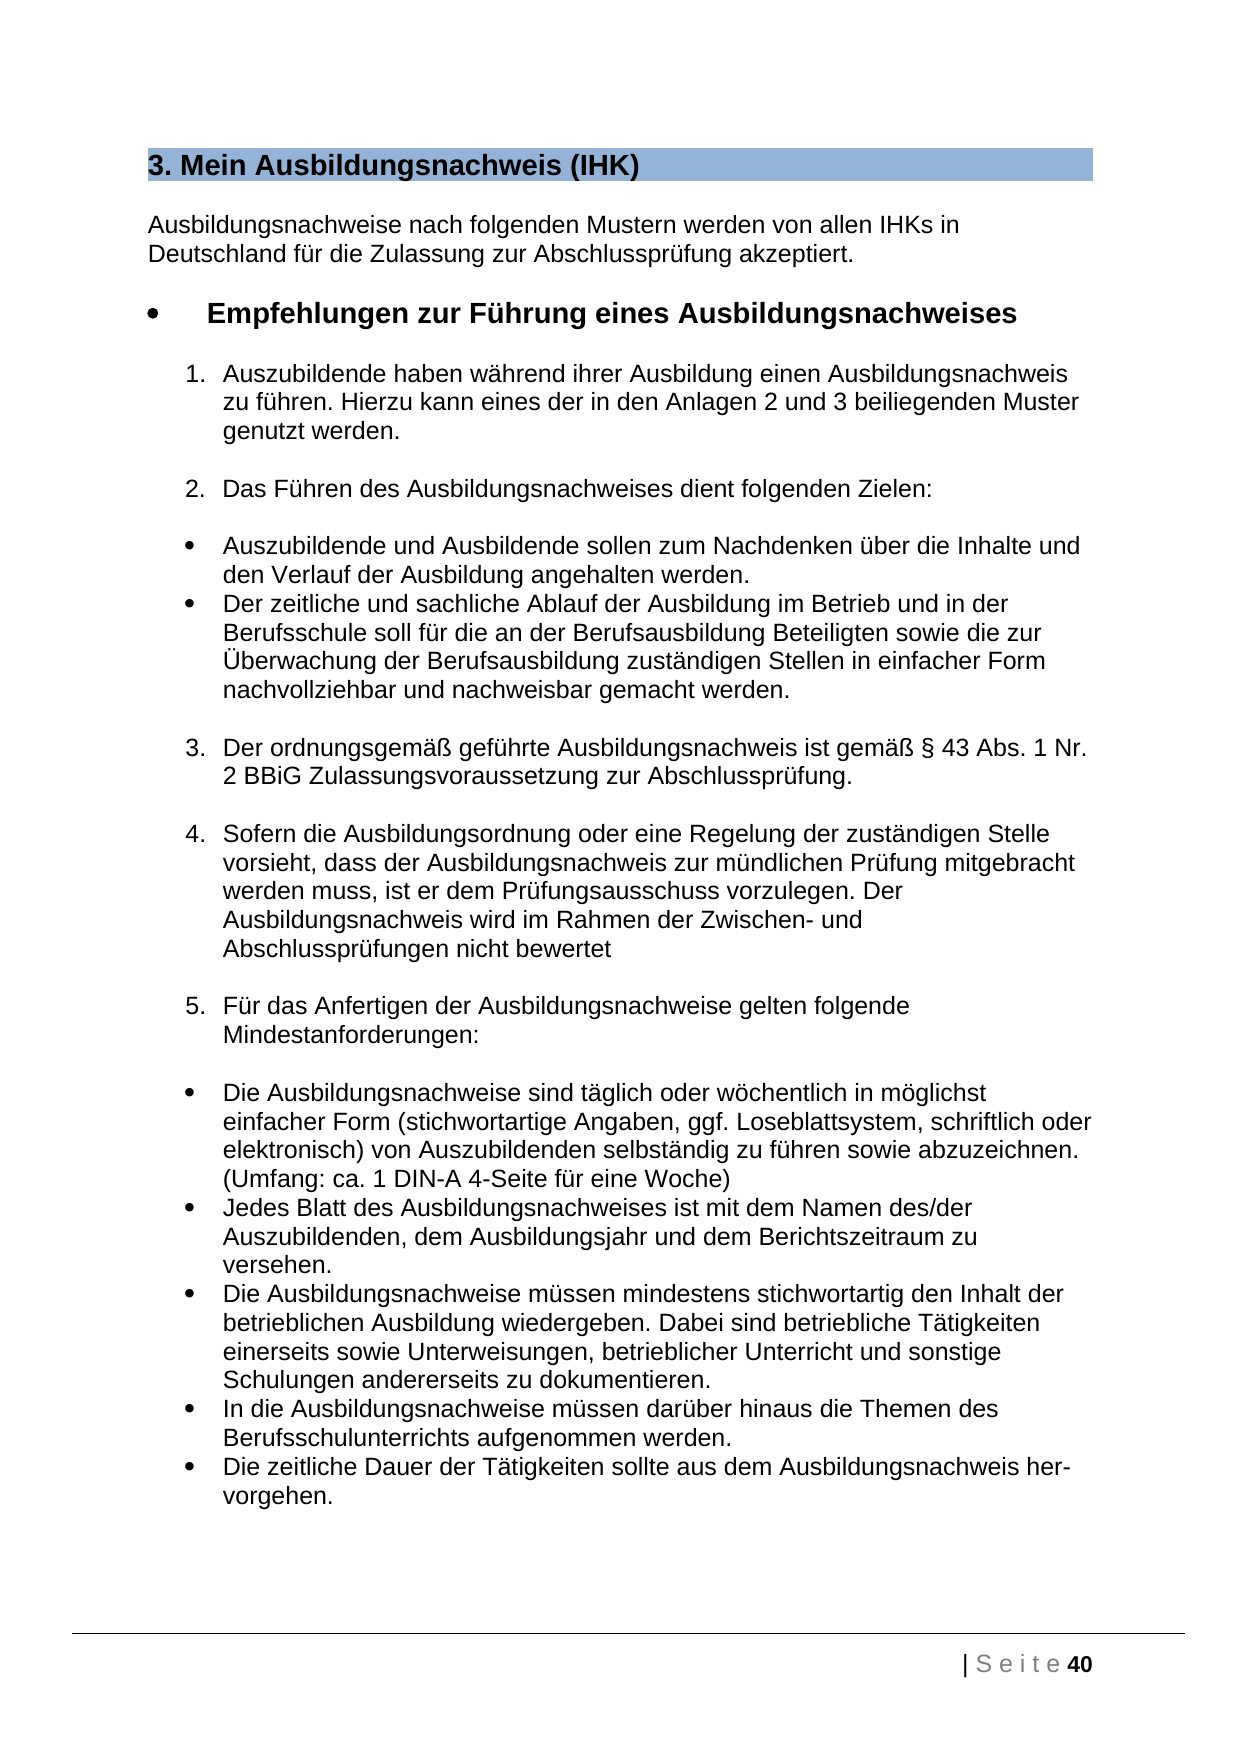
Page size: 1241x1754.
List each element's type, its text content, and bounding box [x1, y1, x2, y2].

subtitle 3. Mein Ausbildungsnachweis (IHK) [148, 148, 1093, 181]
list Auszubildende und Ausbildende sollen zum Nachdenken über die Inhalte und den Verlauf der Ausbildung angehalten werden. [185, 531, 1093, 589]
list Die Ausbildungsnachweise müssen mindestens stichwortartig den Inhalt der betrieblichen Ausbildung wiedergeben. Dabei sind betriebliche Tätigkeiten einerseits sowie Unterweisungen, betrieblicher Unterricht und sonstige Schulungen andererseits zu dokumentieren. [185, 1279, 1093, 1394]
list Auszubildende haben während ihrer Ausbildung einen Ausbildungsnachweis zu führen. Hierzu kann eines der in den Anlagen 2 und 3 beiliegenden Muster genutzt werden. [185, 359, 1093, 445]
text Ausbildungsnachweise nach folgenden Mustern werden von allen IHKs in Deutschland für die Zulassung zur Abschlussprüfung akzeptiert. [148, 210, 1093, 267]
list Der zeitliche und sachliche Ablauf der Ausbildung im Betrieb und in der Berufsschule soll für die an der Berufsausbildung Beteiligten sowie die zur Überwachung der Berufsausbildung zuständigen Stellen in einfacher Form nachvollziehbar und nachweisbar gemacht werden. [185, 589, 1093, 704]
subtitle Empfehlungen zur Führung eines Ausbildungsnachweises [148, 296, 1093, 330]
list Sofern die Ausbildungsordnung oder eine Regelung der zuständigen Stelle vorsieht, dass der Ausbildungsnachweis zur mündlichen Prüfung mitgebracht werden muss, ist er dem Prüfungsausschuss vorzulegen. Der Ausbildungsnachweis wird im Rahmen der Zwischen- und Abschlussprüfungen nicht bewertet [185, 819, 1093, 963]
list Für das Anfertigen der Ausbildungsnachweise gelten folgende Mindestanforderungen: [185, 991, 1093, 1049]
list Der ordnungsgemäß geführte Ausbildungsnachweis ist gemäß § 43 Abs. 1 Nr. 2 BBiG Zulassungsvoraussetzung zur Abschlussprüfung. [185, 733, 1093, 790]
list Das Führen des Ausbildungsnachweises dient folgenden Zielen: [185, 474, 1093, 502]
list Jedes Blatt des Ausbildungsnachweises ist mit dem Namen des/der Auszubildenden, dem Ausbildungsjahr und dem Berichtszeitraum zu versehen. [185, 1193, 1093, 1279]
list Die Ausbildungsnachweise sind täglich oder wöchentlich in möglichst einfacher Form (stichwortartige Angaben, ggf. Loseblattsystem, schriftlich oder elektronisch) von Auszubildenden selbständig zu führen sowie abzuzeichnen. (Umfang: ca. 1 DIN-A 4-Seite für eine Woche) [185, 1078, 1093, 1193]
list In die Ausbildungsnachweise müssen darüber hinaus die Themen des Berufsschulunterrichts aufgenommen werden. [185, 1394, 1093, 1452]
list Die zeitliche Dauer der Tätigkeiten sollte aus dem Ausbildungsnachweis her-vorgehen. [185, 1452, 1093, 1509]
